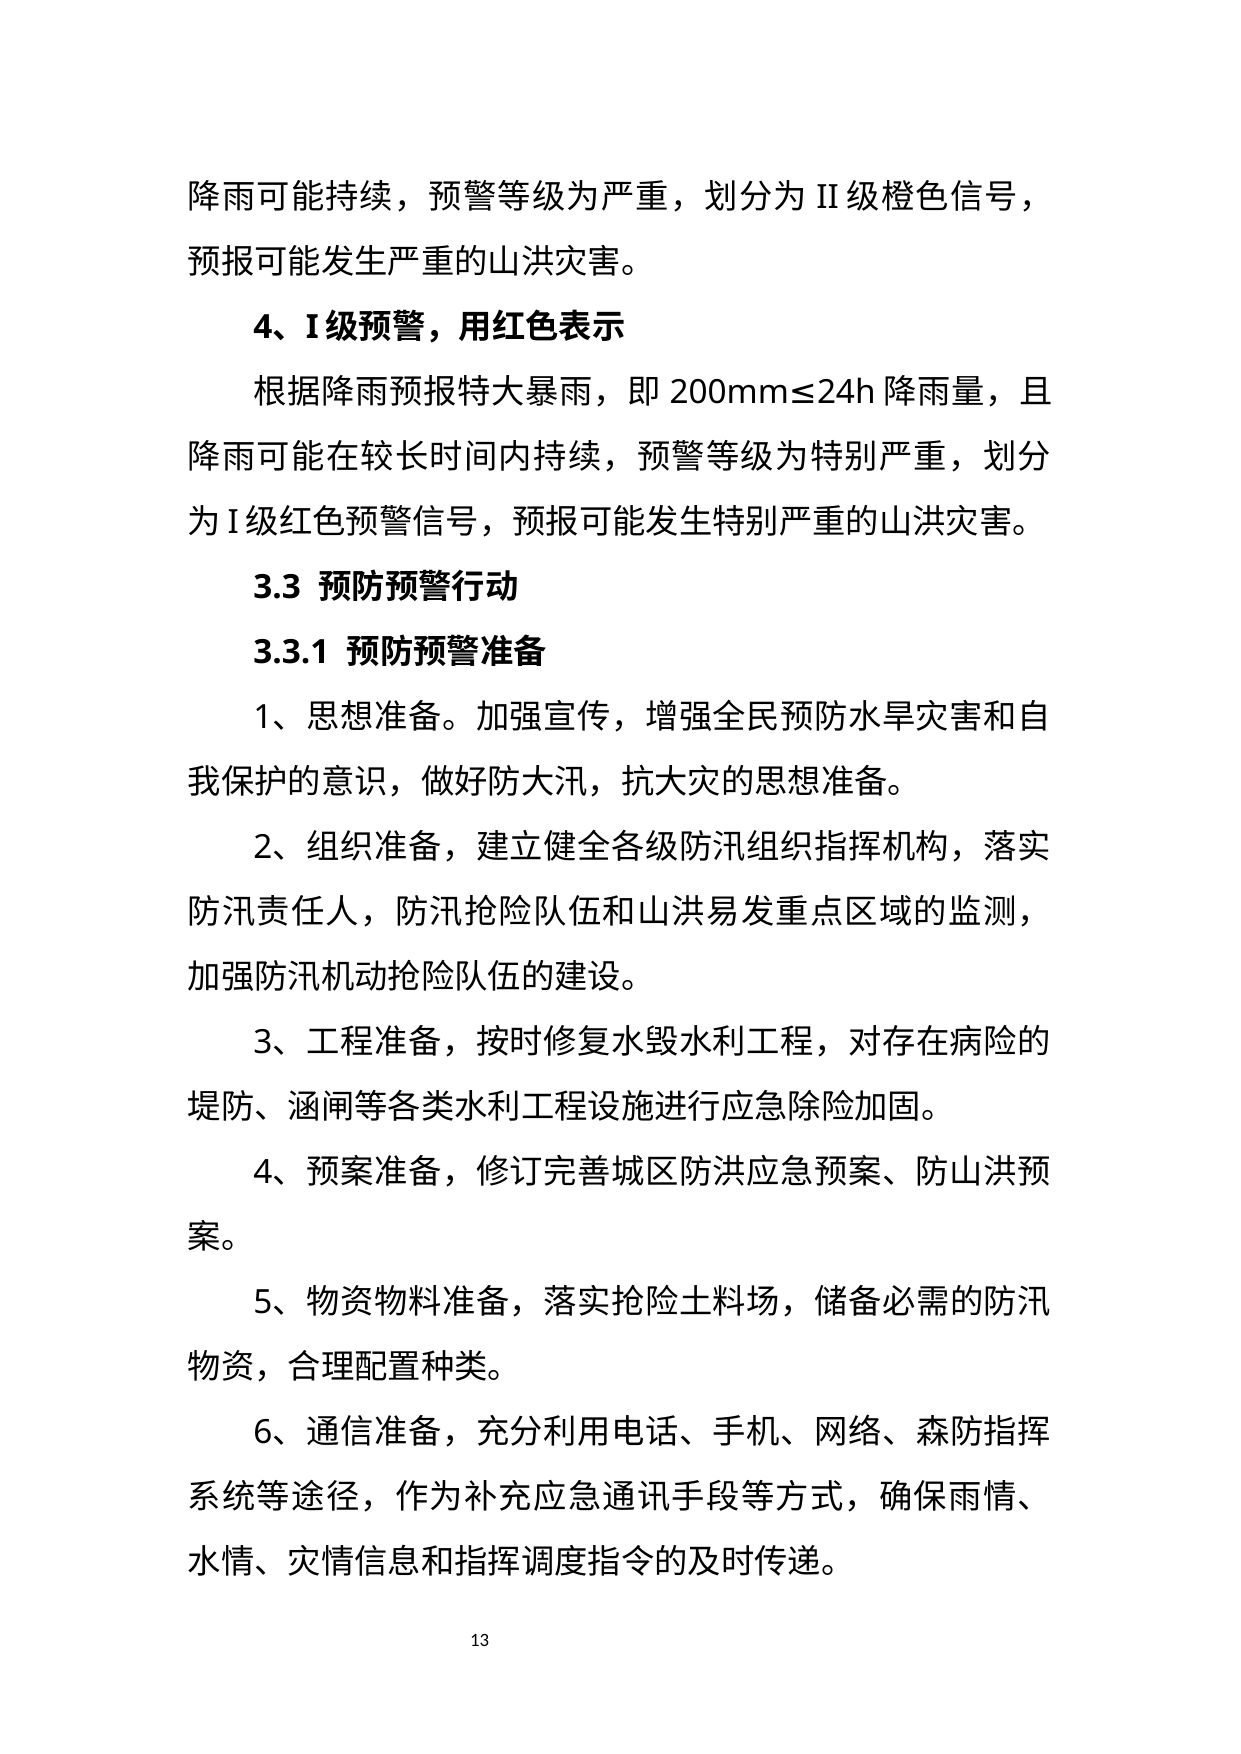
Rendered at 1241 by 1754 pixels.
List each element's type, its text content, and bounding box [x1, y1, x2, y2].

text 6、通信准备，充分利用电话、手机、网络、森防指挥系统等途径，作为补充应急通讯手段等方式，确保雨情、水情、灾情信息和指挥调度指令的及时传递。 [187, 1397, 1053, 1592]
text 4、预案准备，修订完善城区防洪应急预案、防山洪预案。 [187, 1137, 1053, 1267]
text 3.3 预防预警行动 [187, 552, 1053, 617]
text 1、思想准备。加强宣传，增强全民预防水旱灾害和自我保护的意识，做好防大汛，抗大灾的思想准备。 [187, 682, 1053, 812]
text 5、物资物料准备，落实抢险土料场，储备必需的防汛物资，合理配置种类。 [187, 1267, 1053, 1397]
text 3、工程准备，按时修复水毁水利工程，对存在病险的堤防、涵闸等各类水利工程设施进行应急除险加固。 [187, 1007, 1053, 1137]
text 2、组织准备，建立健全各级防汛组织指挥机构，落实防汛责任人，防汛抢险队伍和山洪易发重点区域的监测，加强防汛机动抢险队伍的建设。 [187, 812, 1053, 1007]
text 4、I级预警，用红色表示 [187, 292, 1053, 357]
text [187, 162, 1053, 292]
text 3.3.1 预防预警准备 [187, 617, 1053, 682]
text 根据降雨预报特大暴雨，即200mm≤24h降雨量，且降雨可能在较长时间内持续，预警等级为特别严重，划分为I级红色预警信号，预报可能发生特别严重的山洪灾害。 [187, 357, 1053, 552]
